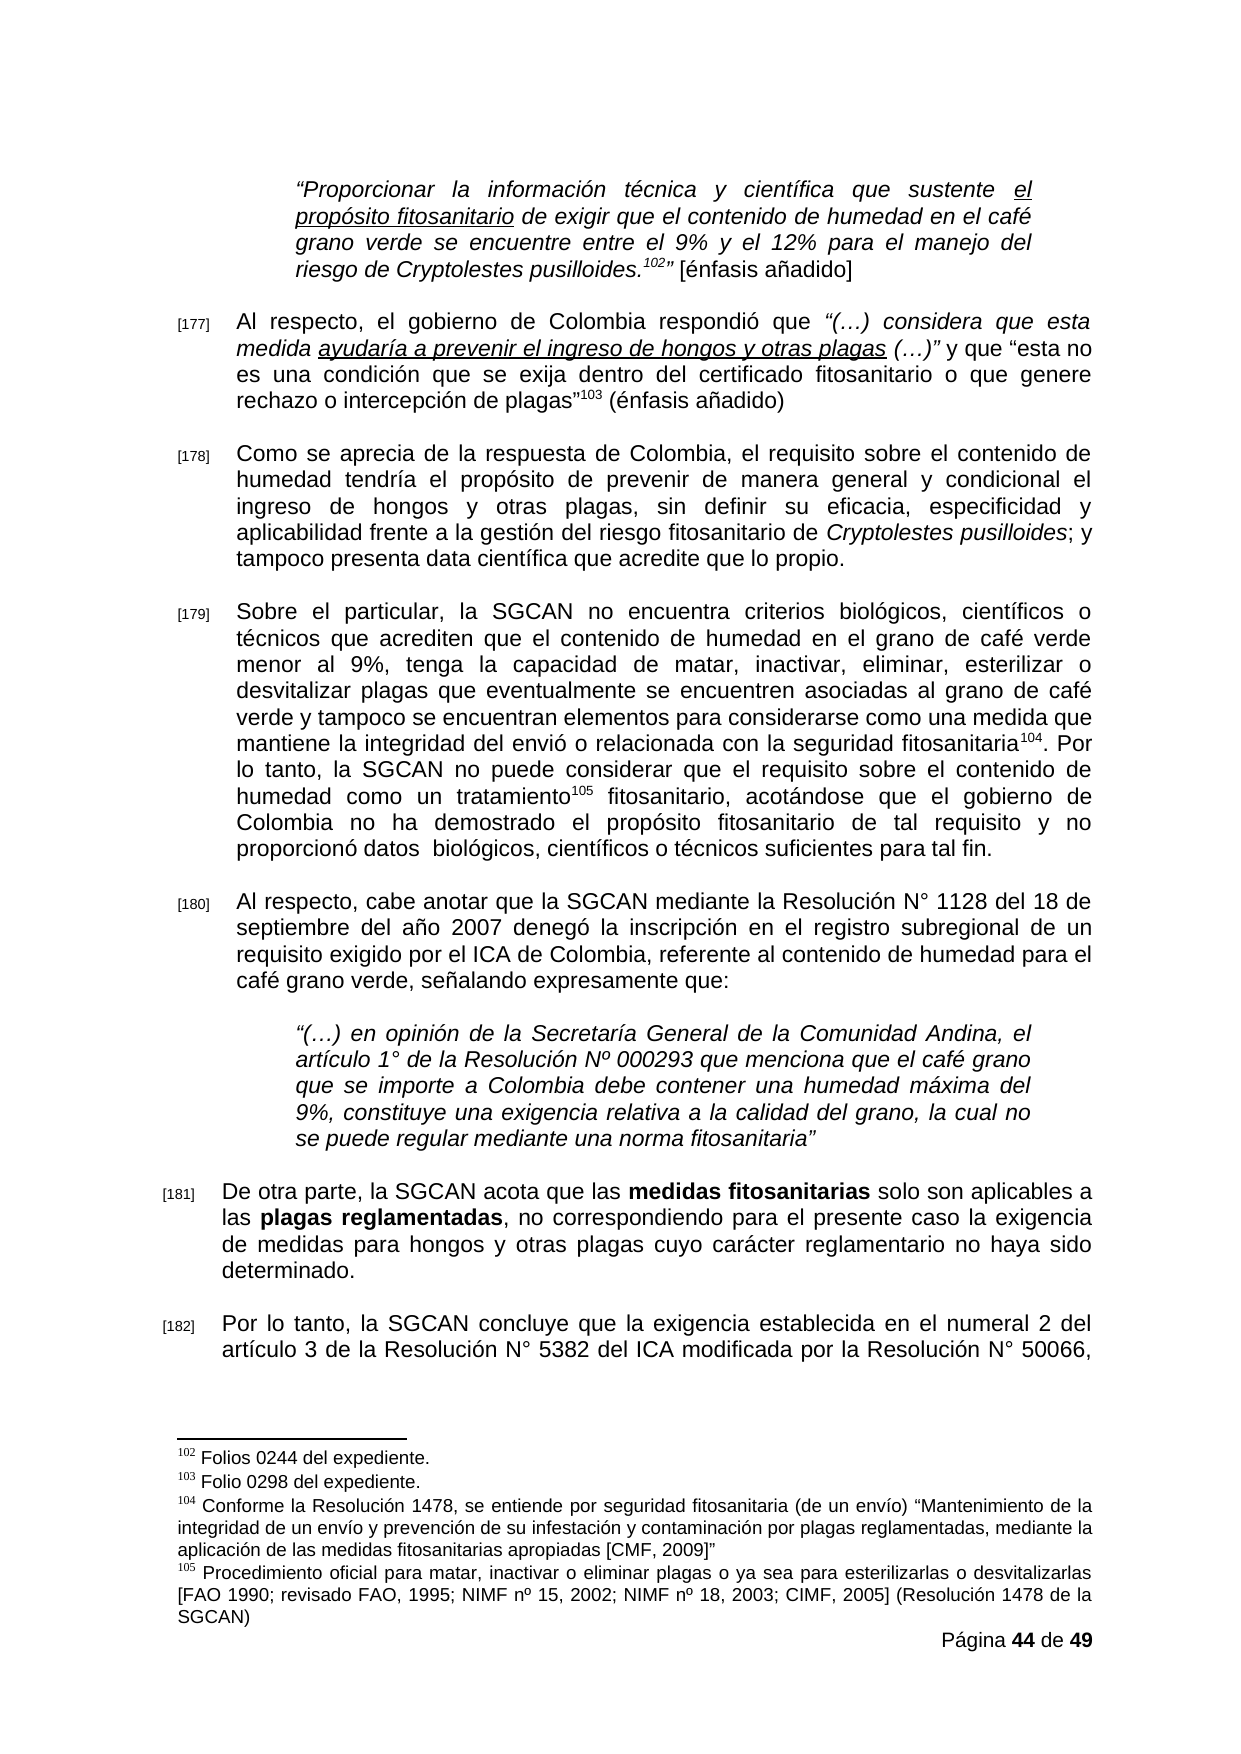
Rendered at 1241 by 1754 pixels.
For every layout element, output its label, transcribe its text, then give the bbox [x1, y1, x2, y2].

text “Proporcionar la información técnica y científica que sustente el propósito fitosanitario de exigir que el contenido de humedad en el café grano verde se encuentre entre el 9% y el 12% para el manejo del riesgo de Cryptolestes pusilloides.” [énfasis añadido] [295, 176, 1034, 282]
list Al respecto, el gobierno de Colombia respondió que “(…) considera que esta medida ayudaría a prevenir el ingreso de hongos y otras plagas (…)” y que “esta no es una condición que se exija dentro del certificado fitosanitario o que genere rechazo o intercepción de plagas” (énfasis añadido) [177, 308, 1092, 414]
text “(…) en opinión de la Secretaría General de la Comunidad Andina, el artículo 1° de la Resolución Nº 000293 que menciona que el café grano que se importe a Colombia debe contener una humedad máxima del 9%, constituye una exigencia relativa a la calidad del grano, la cual no se puede regular mediante una norma fitosanitaria” [295, 1020, 1034, 1152]
list Como se aprecia de la respuesta de Colombia, el requisito sobre el contenido de humedad tendría el propósito de prevenir de manera general y condicional el ingreso de hongos y otras plagas, sin definir su eficacia, especificidad y aplicabilidad frente a la gestión del riesgo fitosanitario de Cryptolestes pusilloides; y tampoco presenta data científica que acredite que lo propio. [177, 440, 1092, 572]
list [162, 1310, 1092, 1362]
list Al respecto, cabe anotar que la SGCAN mediante la Resolución N° 1128 del 18 de septiembre del año 2007 denegó la inscripción en el registro subregional de un requisito exigido por el ICA de Colombia, referente al contenido de humedad para el café grano verde, señalando expresamente que: [177, 888, 1092, 993]
list De otra parte, la SGCAN acota que las medidas fitosanitarias solo son aplicables a las plagas reglamentadas, no correspondiendo para el presente caso la exigencia de medidas para hongos y otras plagas cuyo carácter reglamentario no haya sido determinado. [162, 1178, 1092, 1283]
list Sobre el particular, la SGCAN no encuentra criterios biológicos, científicos o técnicos que acrediten que el contenido de humedad en el grano de café verde menor al 9%, tenga la capacidad de matar, inactivar, eliminar, esterilizar o desvitalizar plagas que eventualmente se encuentren asociadas al grano de café verde y tampoco se encuentran elementos para considerarse como una medida que mantiene la integridad del envió o relacionada con la seguridad fitosanitaria. Por lo tanto, la SGCAN no puede considerar que el requisito sobre el contenido de humedad como un tratamiento fitosanitario, acotándose que el gobierno de Colombia no ha demostrado el propósito fitosanitario de tal requisito y no proporcionó datos biológicos, científicos o técnicos suficientes para tal fin. [177, 598, 1092, 862]
